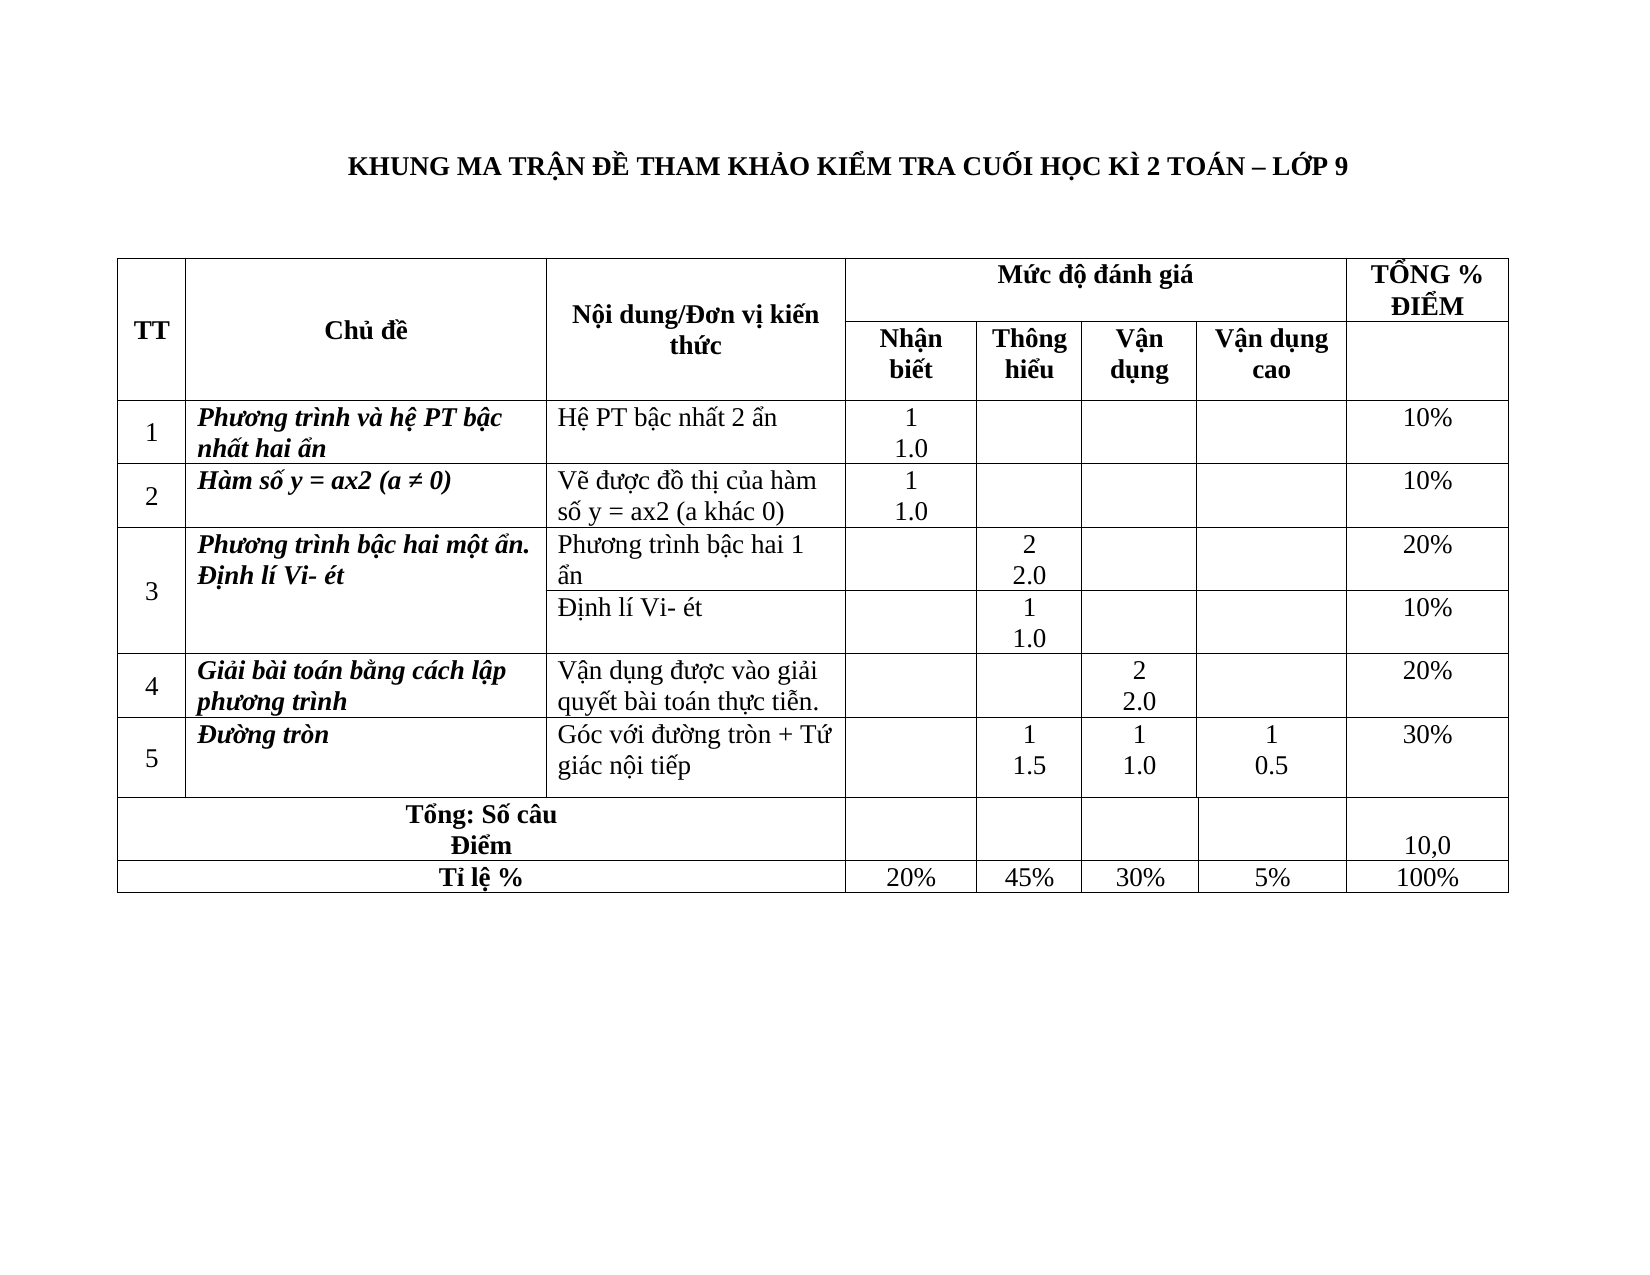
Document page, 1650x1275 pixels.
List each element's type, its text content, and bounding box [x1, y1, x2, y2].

table_cell [1082, 528, 1196, 590]
table_cell Phương trình và hệ PT bậc nhất hai ẩn [186, 401, 546, 463]
table_cell 20% [846, 861, 976, 892]
table_cell 45% [977, 861, 1081, 892]
table_cell [977, 401, 1081, 463]
table_cell [1199, 798, 1346, 860]
table_cell [977, 464, 1081, 527]
table_cell 4 [118, 654, 185, 717]
table_cell [846, 798, 976, 860]
table_cell 2 2.0 [1082, 654, 1196, 717]
table_cell Tổng: Số câu Điểm [118, 798, 845, 860]
table_cell [1197, 464, 1346, 527]
table_cell [1082, 798, 1198, 860]
table_cell 20% [1347, 654, 1508, 717]
table_cell 10% [1347, 591, 1508, 653]
table_header TỔNG % ĐIỂM [1347, 259, 1508, 321]
table_cell [1197, 528, 1346, 590]
table_cell Vẽ được đồ thị của hàm số y = ax2 (a khác 0) [547, 464, 845, 527]
table_header TT [118, 259, 185, 400]
table_cell [1197, 401, 1346, 463]
table_cell Giải bài toán bằng cách lập phương trình [186, 654, 546, 717]
table_header Nội dung/Đơn vị kiến thức [547, 259, 845, 400]
table_cell Thông hiểu [977, 322, 1081, 400]
table_cell [977, 798, 1081, 860]
table_cell [977, 654, 1081, 717]
table_header Chủ đề [186, 259, 546, 400]
table_cell [1082, 464, 1196, 527]
table_cell [846, 654, 976, 717]
table_cell 10,0 [1347, 798, 1508, 860]
table_cell 1 1.0 [977, 591, 1081, 653]
table_cell Nhận biết [846, 322, 976, 400]
table_cell 30% [1347, 718, 1508, 797]
table_cell 1 0.5 [1197, 718, 1346, 797]
table_cell 100% [1347, 861, 1508, 892]
table_cell Vận dụng được vào giải quyết bài toán thực tiễn. [547, 654, 845, 717]
table_cell 10% [1347, 464, 1508, 527]
table_cell Vận dụng cao [1197, 322, 1346, 400]
table_cell [1197, 654, 1346, 717]
table_cell 2 2.0 [977, 528, 1081, 590]
table_cell 3 [118, 528, 185, 653]
table_cell Vận dụng [1082, 322, 1196, 400]
table_cell 1 1.0 [846, 464, 976, 527]
table_cell 1 [118, 401, 185, 463]
table_cell [846, 591, 976, 653]
table_cell Phương trình bậc hai một ẩn. Định lí Vi- ét [186, 528, 546, 653]
table_cell 20% [1347, 528, 1508, 590]
table_header Mức độ đánh giá [846, 259, 1346, 321]
table_cell 2 [118, 464, 185, 527]
text KHUNG MA TRẬN ĐỀ THAM KHẢO KIỂM TRA CUỐI HỌC KÌ 2 TOÁN – LỚP 9 [150, 150, 1547, 181]
table_cell [1082, 591, 1196, 653]
table_cell [846, 528, 976, 590]
table_cell [846, 718, 976, 797]
table_cell Định lí Vi- ét [547, 591, 845, 653]
table_cell 5% [1199, 861, 1346, 892]
table_cell [1197, 591, 1346, 653]
table_cell 30% [1082, 861, 1198, 892]
table_cell 5 [118, 718, 185, 797]
table_cell Tỉ lệ % [118, 861, 845, 892]
table_cell Góc với đường tròn + Tứ giác nội tiếp [547, 718, 845, 797]
table_cell Đường tròn [186, 718, 546, 797]
table_cell Phương trình bậc hai 1 ẩn [547, 528, 845, 590]
table_cell 1 1.0 [1082, 718, 1196, 797]
table_cell Hàm số y = ax2 (a ≠ 0) [186, 464, 546, 527]
table_cell Hệ PT bậc nhất 2 ẩn [547, 401, 845, 463]
table_cell 1 1.0 [846, 401, 976, 463]
table_cell 1 1.5 [977, 718, 1081, 797]
table_cell [1347, 322, 1508, 400]
table_cell [1082, 401, 1196, 463]
table_cell 10% [1347, 401, 1508, 463]
